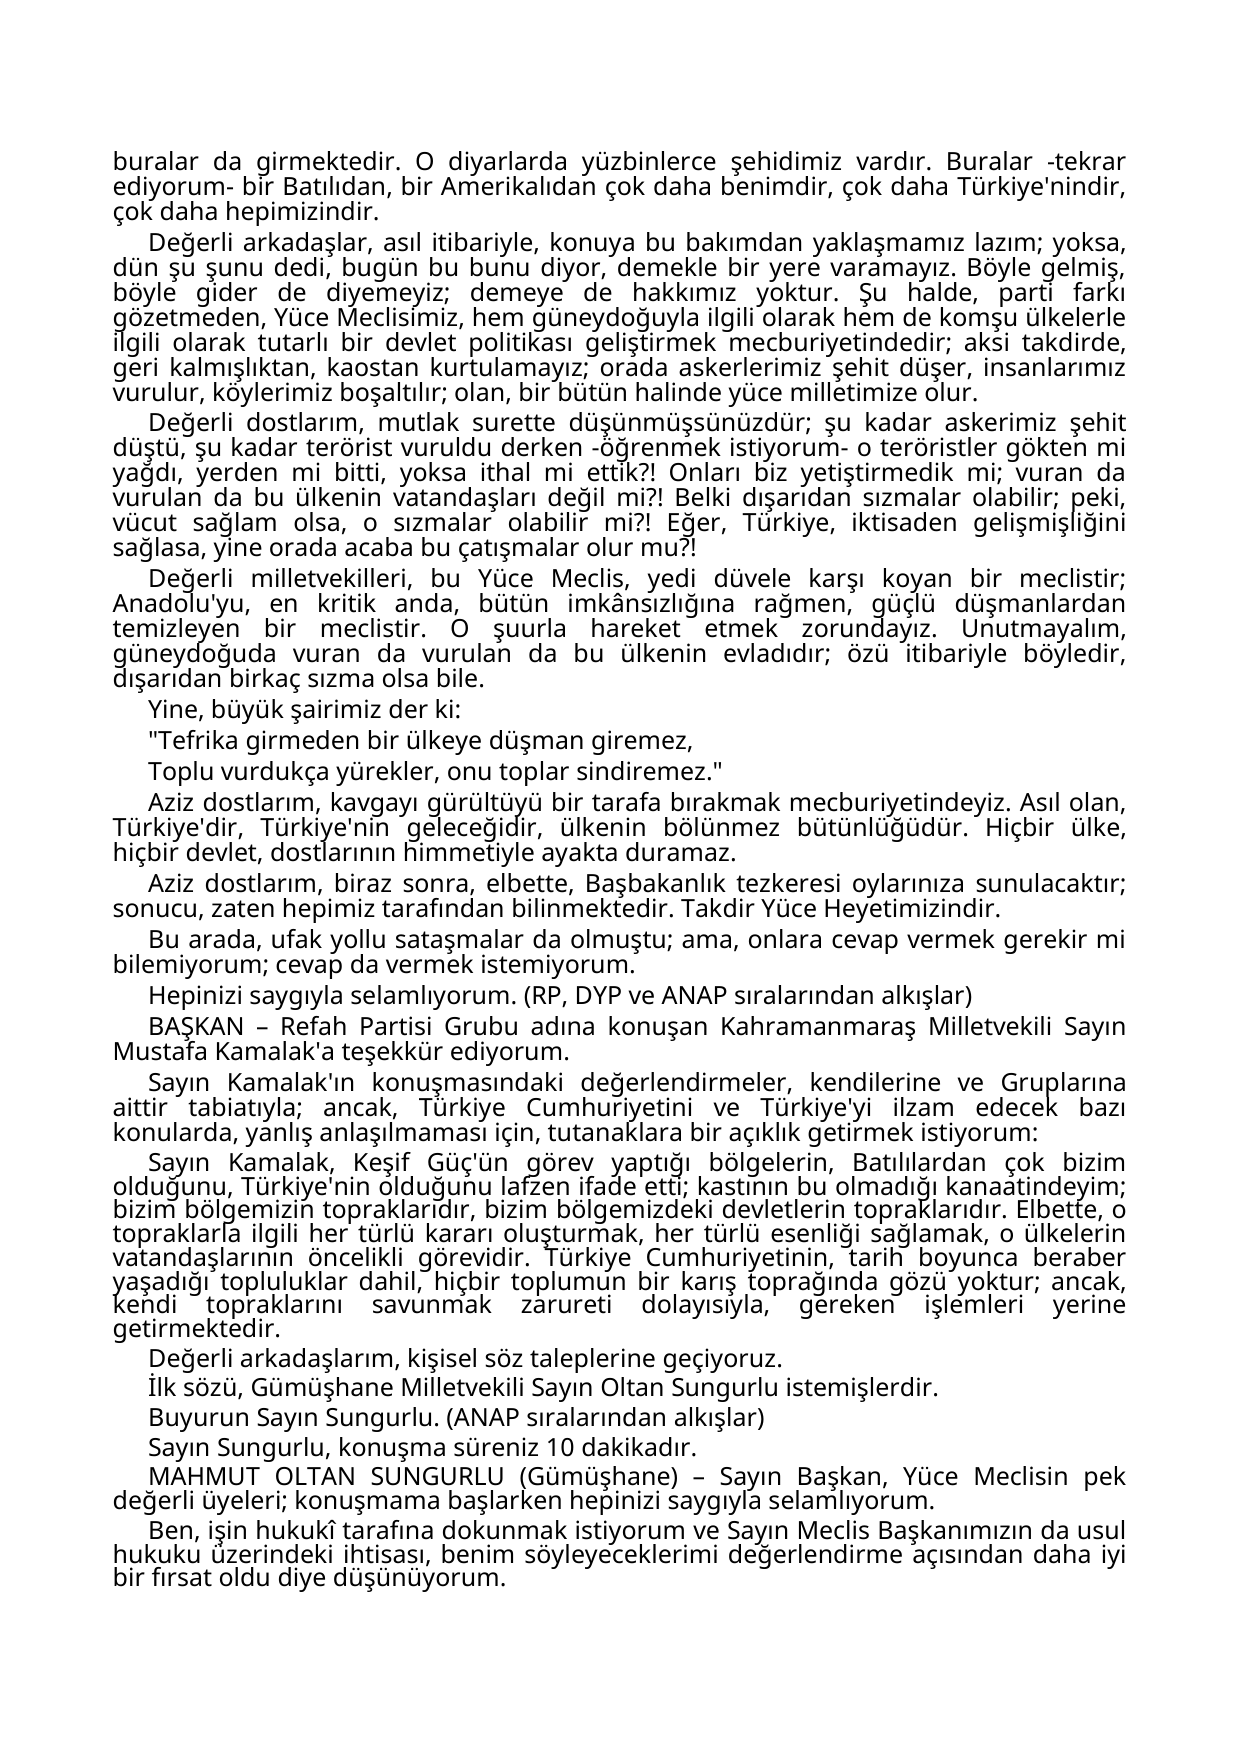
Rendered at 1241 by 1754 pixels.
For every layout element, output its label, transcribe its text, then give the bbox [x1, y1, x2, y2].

text BAŞKAN – Refah Partisi Grubu adına konuşan Kahramanmaraş Milletvekili Sayın Mustafa Kamalak'a teşekkür ediyorum. [112, 1015, 1128, 1065]
text Yine, büyük şairimiz der ki: [112, 699, 1128, 724]
text Ben, işin hukukî tarafına dokunmak istiyorum ve Sayın Meclis Başkanımızın da usul hukuku üzerindeki ihtisası, benim söyleyeceklerimi değerlendirme açısından daha iyi bir fırsat oldu diye düşünüyorum. [112, 1520, 1128, 1592]
text "Tefrika girmeden bir ülkeye düşman giremez, [112, 730, 1128, 755]
text Sayın Kamalak, Keşif Güç'ün görev yaptığı bölgelerin, Batılılardan çok bizim olduğunu, Türkiye'nin olduğunu lafzen ifade etti; kastının bu olmadığı kanaatindeyim; bizim bölgemizin topraklarıdır, bizim bölgemizdeki devletlerin topraklarıdır. Elbette, o topraklarla ilgili her türlü kararı oluşturmak, her türlü esenliği sağlamak, o ülkelerin vatandaşlarının öncelikli görevidir. Türkiye Cumhuriyetinin, tarih boyunca beraber yaşadığı topluluklar dahil, hiçbir toplumun bir karış toprağında gözü yoktur; ancak, kendi topraklarını savunmak zarureti dolayısıyla, gereken işlemleri yerine getirmektedir. [112, 1152, 1128, 1342]
text Hepinizi saygıyla selamlıyorum. (RP, DYP ve ANAP sıralarından alkışlar) [112, 984, 1128, 1009]
text Değerli arkadaşlar, asıl itibariyle, konuya bu bakımdan yaklaşmamız lazım; yoksa, dün şu şunu dedi, bugün bu bunu diyor, demekle bir yere varamayız. Böyle gelmiş, böyle gider de diyemeyiz; demeye de hakkımız yoktur. Şu halde, parti farkı gözetmeden, Yüce Meclisimiz, hem güneydoğuyla ilgili olarak hem de komşu ülkelerle ilgili olarak tutarlı bir devlet politikası geliştirmek mecburiyetindedir; aksi takdirde, geri kalmışlıktan, kaostan kurtulamayız; orada askerlerimiz şehit düşer, insanlarımız vurulur, köylerimiz boşaltılır; olan, bir bütün halinde yüce milletimize olur. [112, 231, 1128, 406]
text Sayın Sungurlu, konuşma süreniz 10 dakikadır. [112, 1437, 1128, 1461]
text Aziz dostlarım, biraz sonra, elbette, Başbakanlık tezkeresi oylarınıza sunulacaktır; sonucu, zaten hepimiz tarafından bilinmektedir. Takdir Yüce Heyetimizindir. [112, 872, 1128, 922]
text Buyurun Sayın Sungurlu. (ANAP sıralarından alkışlar) [112, 1407, 1128, 1431]
text Değerli dostlarım, mutlak surette düşünmüşsünüzdür; şu kadar askerimiz şehit düştü, şu kadar terörist vuruldu derken -öğrenmek istiyorum- o teröristler gökten mi yağdı, yerden mi bitti, yoksa ithal mi ettik?! Onları biz yetiştirmedik mi; vuran da vurulan da bu ülkenin vatandaşları değil mi?! Belki dışarıdan sızmalar olabilir; peki, vücut sağlam olsa, o sızmalar olabilir mi?! Eğer, Türkiye, iktisaden gelişmişliğini sağlasa, yine orada acaba bu çatışmalar olur mu?! [112, 412, 1128, 562]
text Sayın Kamalak'ın konuşmasındaki değerlendirmeler, kendilerine ve Gruplarına aittir tabiatıyla; ancak, Türkiye Cumhuriyetini ve Türkiye'yi ilzam edecek bazı konularda, yanlış anlaşılmaması için, tutanaklara bir açıklık getirmek istiyorum: [112, 1071, 1128, 1146]
text İlk sözü, Gümüşhane Milletvekili Sayın Oltan Sungurlu istemişlerdir. [112, 1378, 1128, 1402]
text MAHMUT OLTAN SUNGURLU (Gümüşhane) – Sayın Başkan, Yüce Meclisin pek değerli üyeleri; konuşmama başlarken hepinizi saygıyla selamlıyorum. [112, 1467, 1128, 1514]
text Değerli milletvekilleri, bu Yüce Meclis, yedi düvele karşı koyan bir meclistir; Anadolu'yu, en kritik anda, bütün imkânsızlığına rağmen, güçlü düşmanlardan temizleyen bir meclistir. O şuurla hareket etmek zorundayız. Unutmayalım, güneydoğuda vuran da vurulan da bu ülkenin evladıdır; özü itibariyle böyledir, dışarıdan birkaç sızma olsa bile. [112, 568, 1128, 693]
text Toplu vurdukça yürekler, onu toplar sindiremez." [112, 761, 1128, 786]
text Aziz dostlarım, kavgayı gürültüyü bir tarafa bırakmak mecburiyetindeyiz. Asıl olan, Türkiye'dir, Türkiye'nin geleceğidir, ülkenin bölünmez bütünlüğüdür. Hiçbir ülke, hiçbir devlet, dostlarının himmetiyle ayakta duramaz. [112, 792, 1128, 867]
text Değerli arkadaşlarım, kişisel söz taleplerine geçiyoruz. [112, 1348, 1128, 1372]
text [112, 150, 1128, 225]
text Bu arada, ufak yollu sataşmalar da olmuştu; ama, onlara cevap vermek gerekir mi bilemiyorum; cevap da vermek istemiyorum. [112, 928, 1128, 978]
